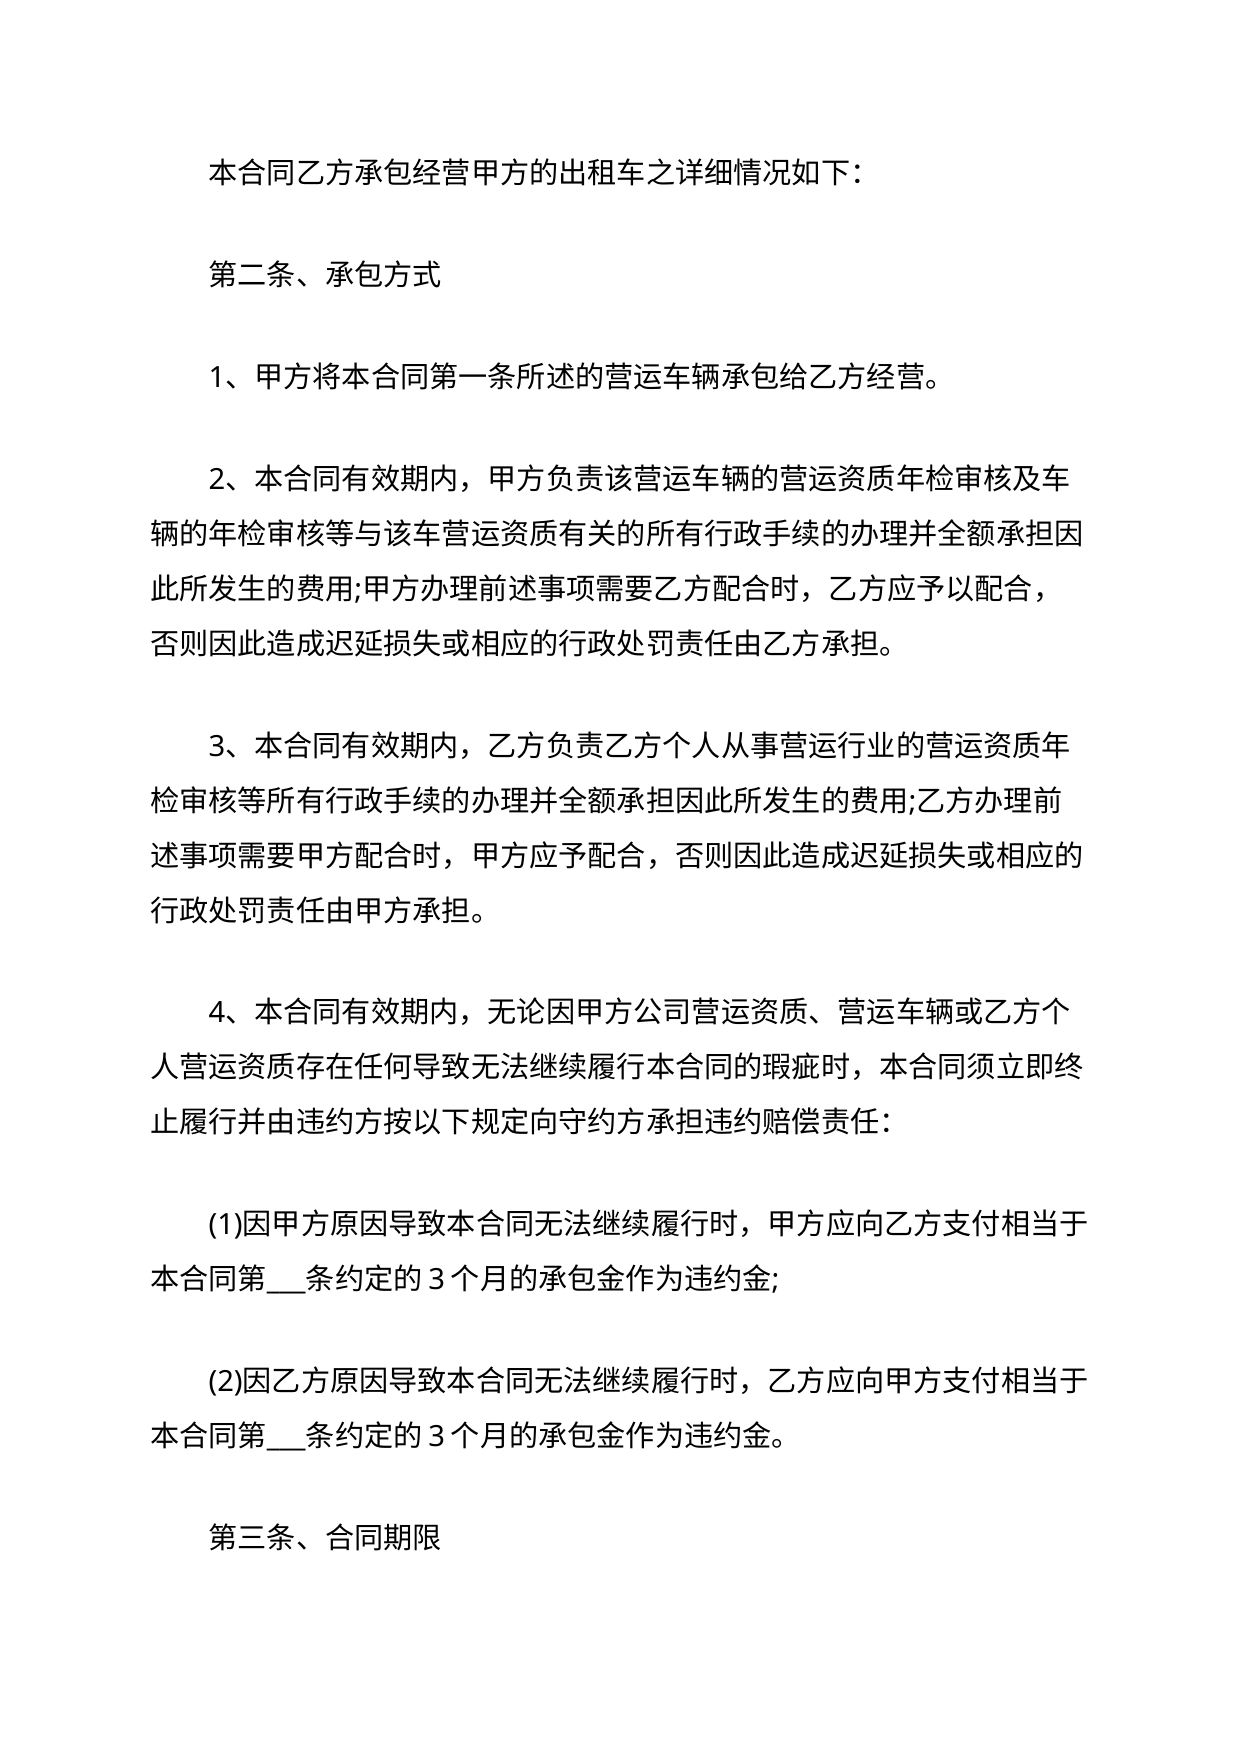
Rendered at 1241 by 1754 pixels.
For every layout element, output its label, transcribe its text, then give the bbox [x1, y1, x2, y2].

text 第三条、合同期限 [150, 1514, 1090, 1557]
text 3、本合同有效期内，乙方负责乙方个人从事营运行业的营运资质年检审核等所有行政手续的办理并全额承担因此所发生的费用;乙方办理前述事项需要甲方配合时，甲方应予配合，否则因此造成迟延损失或相应的行政处罚责任由甲方承担。 [150, 722, 1090, 929]
text 1、甲方将本合同第一条所述的营运车辆承包给乙方经营。 [150, 353, 1090, 396]
text (2)因乙方原因导致本合同无法继续履行时，乙方应向甲方支付相当于本合同第___条约定的3个月的承包金作为违约金。 [150, 1357, 1090, 1455]
text 第二条、承包方式 [150, 252, 1090, 294]
text (1)因甲方原因导致本合同无法继续履行时，甲方应向乙方支付相当于本合同第___条约定的3个月的承包金作为违约金; [150, 1201, 1090, 1298]
text 本合同乙方承包经营甲方的出租车之详细情况如下： [150, 150, 1090, 192]
text 2、本合同有效期内，甲方负责该营运车辆的营运资质年检审核及车辆的年检审核等与该车营运资质有关的所有行政手续的办理并全额承担因此所发生的费用;甲方办理前述事项需要乙方配合时，乙方应予以配合，否则因此造成迟延损失或相应的行政处罚责任由乙方承担。 [150, 456, 1090, 663]
text 4、本合同有效期内，无论因甲方公司营运资质、营运车辆或乙方个人营运资质存在任何导致无法继续履行本合同的瑕疵时，本合同须立即终止履行并由违约方按以下规定向守约方承担违约赔偿责任： [150, 989, 1090, 1141]
